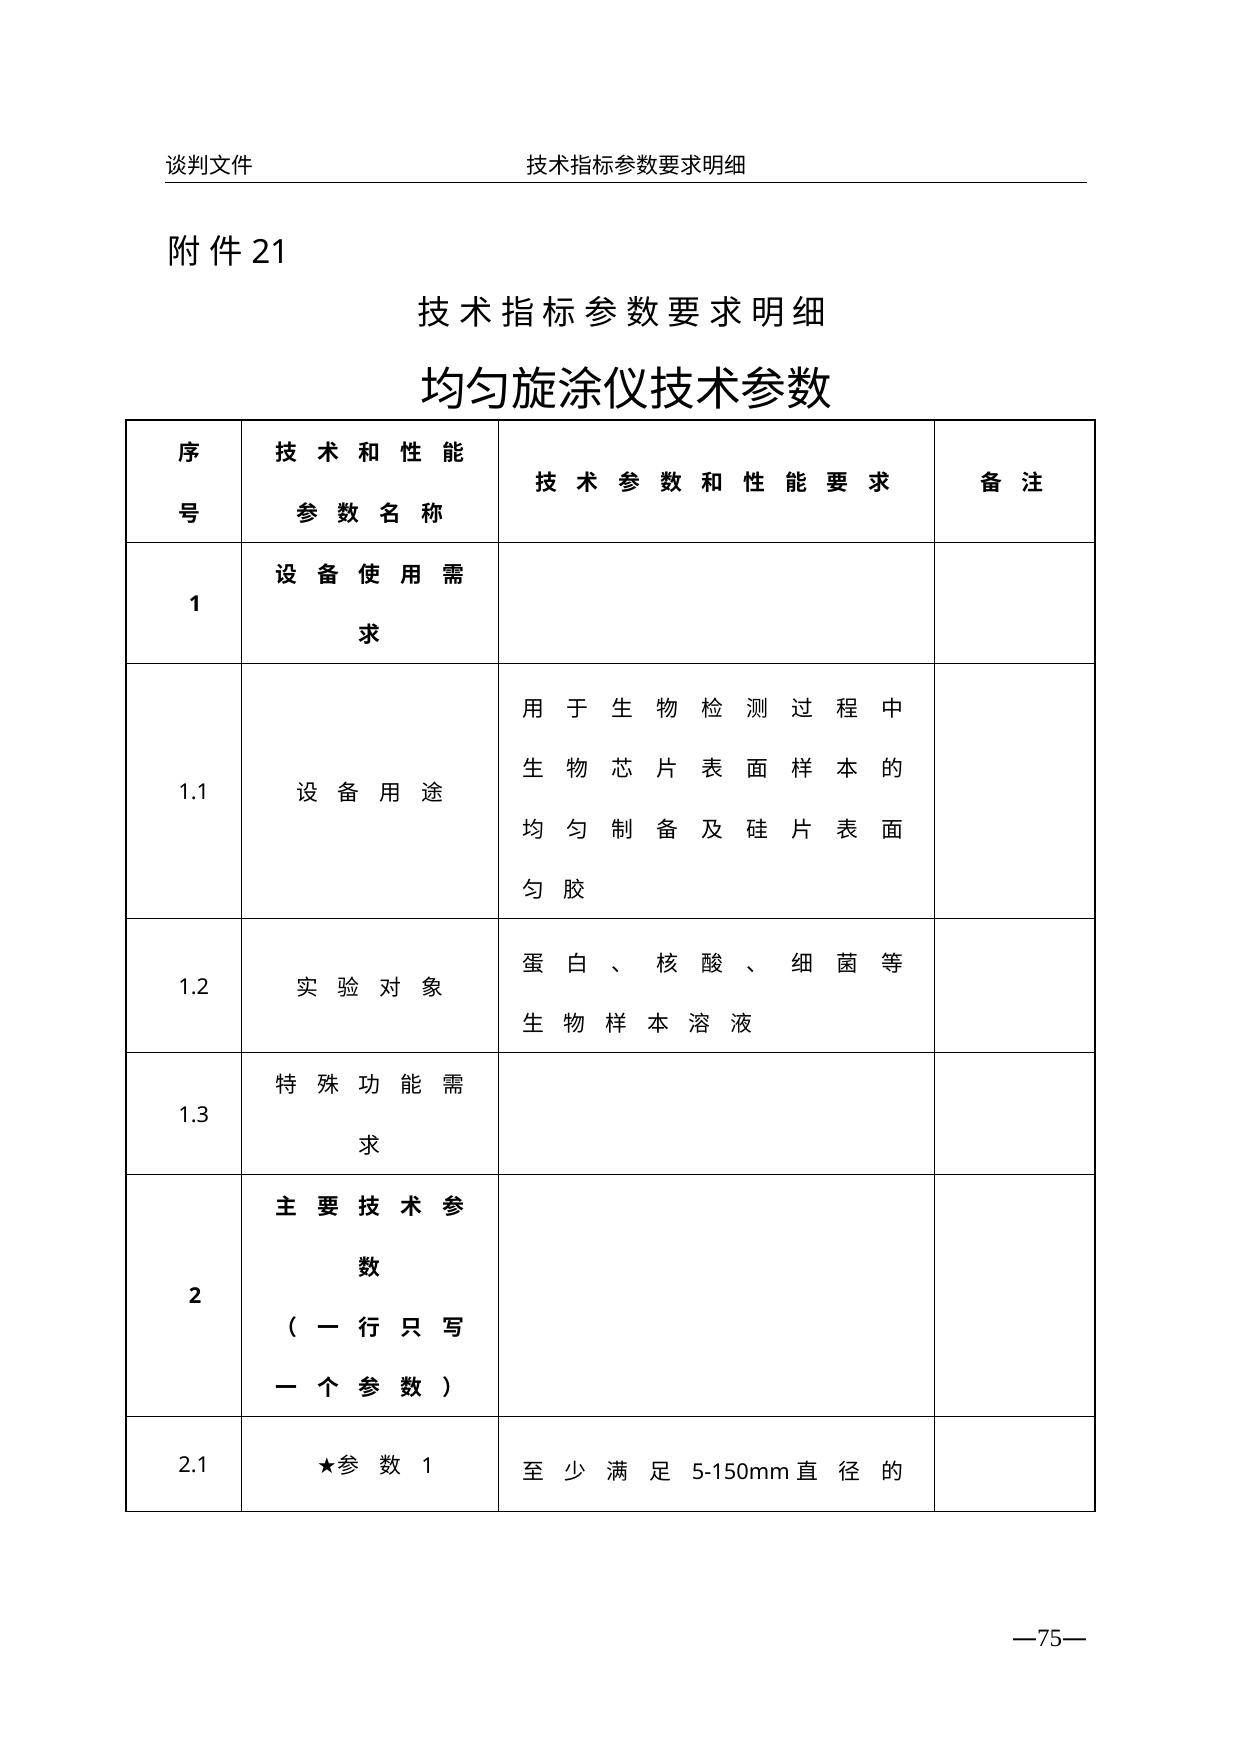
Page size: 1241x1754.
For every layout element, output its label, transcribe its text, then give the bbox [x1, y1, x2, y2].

table_cell 蛋白、核酸、细菌等生物样本溶液 [499, 919, 934, 1052]
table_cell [499, 1417, 934, 1511]
table_cell [935, 664, 1094, 918]
table_cell 设备使用需求 [242, 543, 498, 663]
table_cell 2.1 [127, 1417, 241, 1511]
table_header 序号 [127, 421, 241, 542]
table_header 备注 [935, 421, 1094, 542]
table_cell ★参数1 [242, 1417, 498, 1511]
table_cell 1.2 [127, 919, 241, 1052]
table_header 技术和性能参数名称 [242, 421, 498, 542]
table_cell 特殊功能需求 [242, 1053, 498, 1174]
table_cell [499, 1175, 934, 1416]
table_cell 2 [127, 1175, 241, 1416]
table_cell 1 [127, 543, 241, 663]
table_cell [935, 1175, 1094, 1416]
table_cell [499, 543, 934, 663]
table_cell 设备用途 [242, 664, 498, 918]
table_cell 主要技术参数 （一行只写一个参数） [242, 1175, 498, 1416]
table_cell 1.1 [127, 664, 241, 918]
table_cell [935, 543, 1094, 663]
text 均匀旋涂仪技术参数 [168, 352, 1084, 419]
table_cell [935, 1417, 1094, 1511]
table_header 技术参数和性能要求 [499, 421, 934, 542]
text 附件21 [168, 219, 1084, 280]
table_cell 1.3 [127, 1053, 241, 1174]
text 技术指标参数要求明细 [168, 280, 1084, 340]
table_cell [935, 1053, 1094, 1174]
table_cell 实验对象 [242, 919, 498, 1052]
table_cell [499, 1053, 934, 1174]
table_cell [935, 919, 1094, 1052]
table_cell 用于生物检测过程中生物芯片表面样本的均匀制备及硅片表面匀胶 [499, 664, 934, 918]
